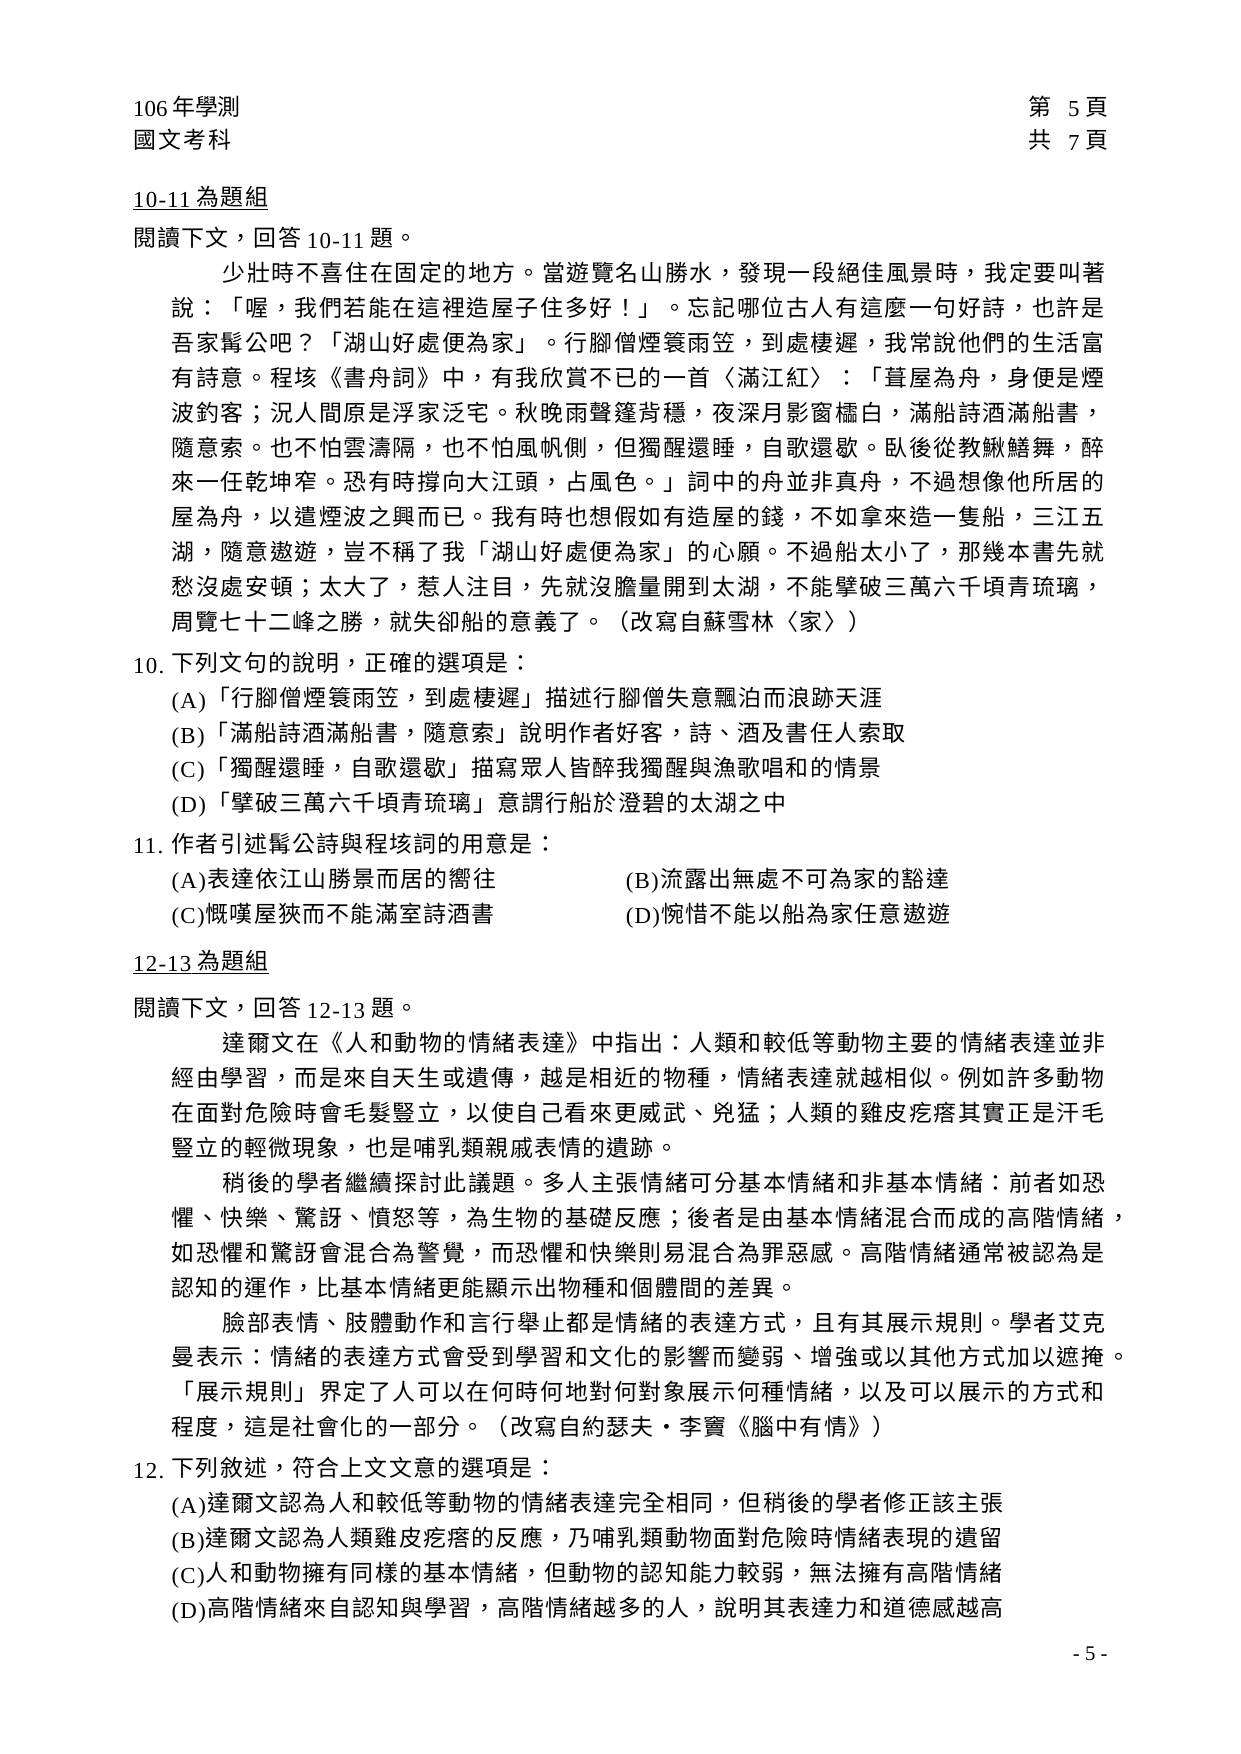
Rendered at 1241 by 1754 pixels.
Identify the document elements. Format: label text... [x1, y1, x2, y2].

text (C)人和動物擁有同樣的基本情緒，但動物的認知能力較弱，無法擁有高階情緒 [171, 1553, 1107, 1588]
text (D)「擘破三萬六千頃青琉璃」意謂行船於澄碧的太湖之中 [171, 783, 1107, 818]
text 10-11為題組 [133, 177, 1107, 212]
text 10. 下列文句的說明，正確的選項是： [133, 643, 1107, 678]
text 稍後的學者繼續探討此議題。多人主張情緒可分基本情緒和非基本情緒：前者如恐懼、快樂、驚訝、憤怒等，為生物的基礎反應；後者是由基本情緒混合而成的高階情緒，如恐懼和驚訝會混合為警覺，而恐懼和快樂則易混合為罪惡感。高階情緒通常被認為是認知的運作，比基本情緒更能顯示出物種和個體間的差異。 [171, 1163, 1107, 1303]
text (A)表達依江山勝景而居的嚮往 (B)流露出無處不可為家的豁達 [171, 859, 1107, 894]
text 臉部表情、肢體動作和言行舉止都是情緒的表達方式，且有其展示規則。學者艾克曼表示：情緒的表達方式會受到學習和文化的影響而變弱、增強或以其他方式加以遮掩。「展示規則」界定了人可以在何時何地對何對象展示何種情緒，以及可以展示的方式和程度，這是社會化的一部分。（改寫自約瑟夫‧李竇《腦中有情》） [171, 1303, 1107, 1442]
text (C)「獨醒還睡，自歌還歇」描寫眾人皆醉我獨醒與漁歌唱和的情景 [171, 748, 1107, 783]
text 12. 下列敘述，符合上文文意的選項是： [133, 1448, 1107, 1483]
text 閱讀下文，回答12-13題。 [133, 989, 1107, 1023]
text (B)「滿船詩酒滿船書，隨意索」說明作者好客，詩、酒及書任人索取 [171, 713, 1107, 748]
text (B)達爾文認為人類雞皮疙瘩的反應，乃哺乳類動物面對危險時情緒表現的遺留 [171, 1518, 1107, 1553]
text 達爾文在《人和動物的情緒表達》中指出：人類和較低等動物主要的情緒表達並非經由學習，而是來自天生或遺傳，越是相近的物種，情緒表達就越相似。例如許多動物在面對危險時會毛髮豎立，以使自己看來更威武、兇猛；人類的雞皮疙瘩其實正是汗毛豎立的輕微現象，也是哺乳類親戚表情的遺跡。 [171, 1023, 1107, 1163]
text (C)慨嘆屋狹而不能滿室詩酒書 (D)惋惜不能以船為家任意遨遊 [171, 894, 1107, 929]
text (D)高階情緒來自認知與學習，高階情緒越多的人，說明其表達力和道德感越高 [171, 1588, 1107, 1623]
text (A)達爾文認為人和較低等動物的情緒表達完全相同，但稍後的學者修正該主張 [171, 1483, 1107, 1518]
text 12-13為題組 [133, 941, 1107, 976]
text 閱讀下文，回答10-11題。 [133, 218, 1107, 253]
text (A)「行腳僧煙簑雨笠，到處棲遲」描述行腳僧失意飄泊而浪跡天涯 [171, 678, 1107, 713]
text 少壯時不喜住在固定的地方。當遊覽名山勝水，發現一段絕佳風景時，我定要叫著說：「喔，我們若能在這裡造屋子住多好！」。忘記哪位古人有這麼一句好詩，也許是吾家髯公吧？「湖山好處便為家」。行腳僧煙簑雨笠，到處棲遲，我常說他們的生活富有詩意。程垓《書舟詞》中，有我欣賞不已的一首〈滿江紅〉：「葺屋為舟，身便是煙波釣客；況人間原是浮家泛宅。秋晚雨聲篷背穩，夜深月影窗櫺白，滿船詩酒滿船書，隨意索。也不怕雲濤隔，也不怕風帆側，但獨醒還睡，自歌還歇。臥後從教鰍鱔舞，醉來一任乾坤窄。恐有時撐向大江頭，占風色。」詞中的舟並非真舟，不過想像他所居的屋為舟，以遣煙波之興而已。我有時也想假如有造屋的錢，不如拿來造一隻船，三江五湖，隨意遨遊，豈不稱了我「湖山好處便為家」的心願。不過船太小了，那幾本書先就愁沒處安頓；太大了，惹人注目，先就沒膽量開到太湖，不能擘破三萬六千頃青琉璃，周覽七十二峰之勝，就失卻船的意義了。（改寫自蘇雪林〈家〉） [171, 253, 1107, 637]
text 11. 作者引述髯公詩與程垓詞的用意是： [133, 824, 1107, 859]
